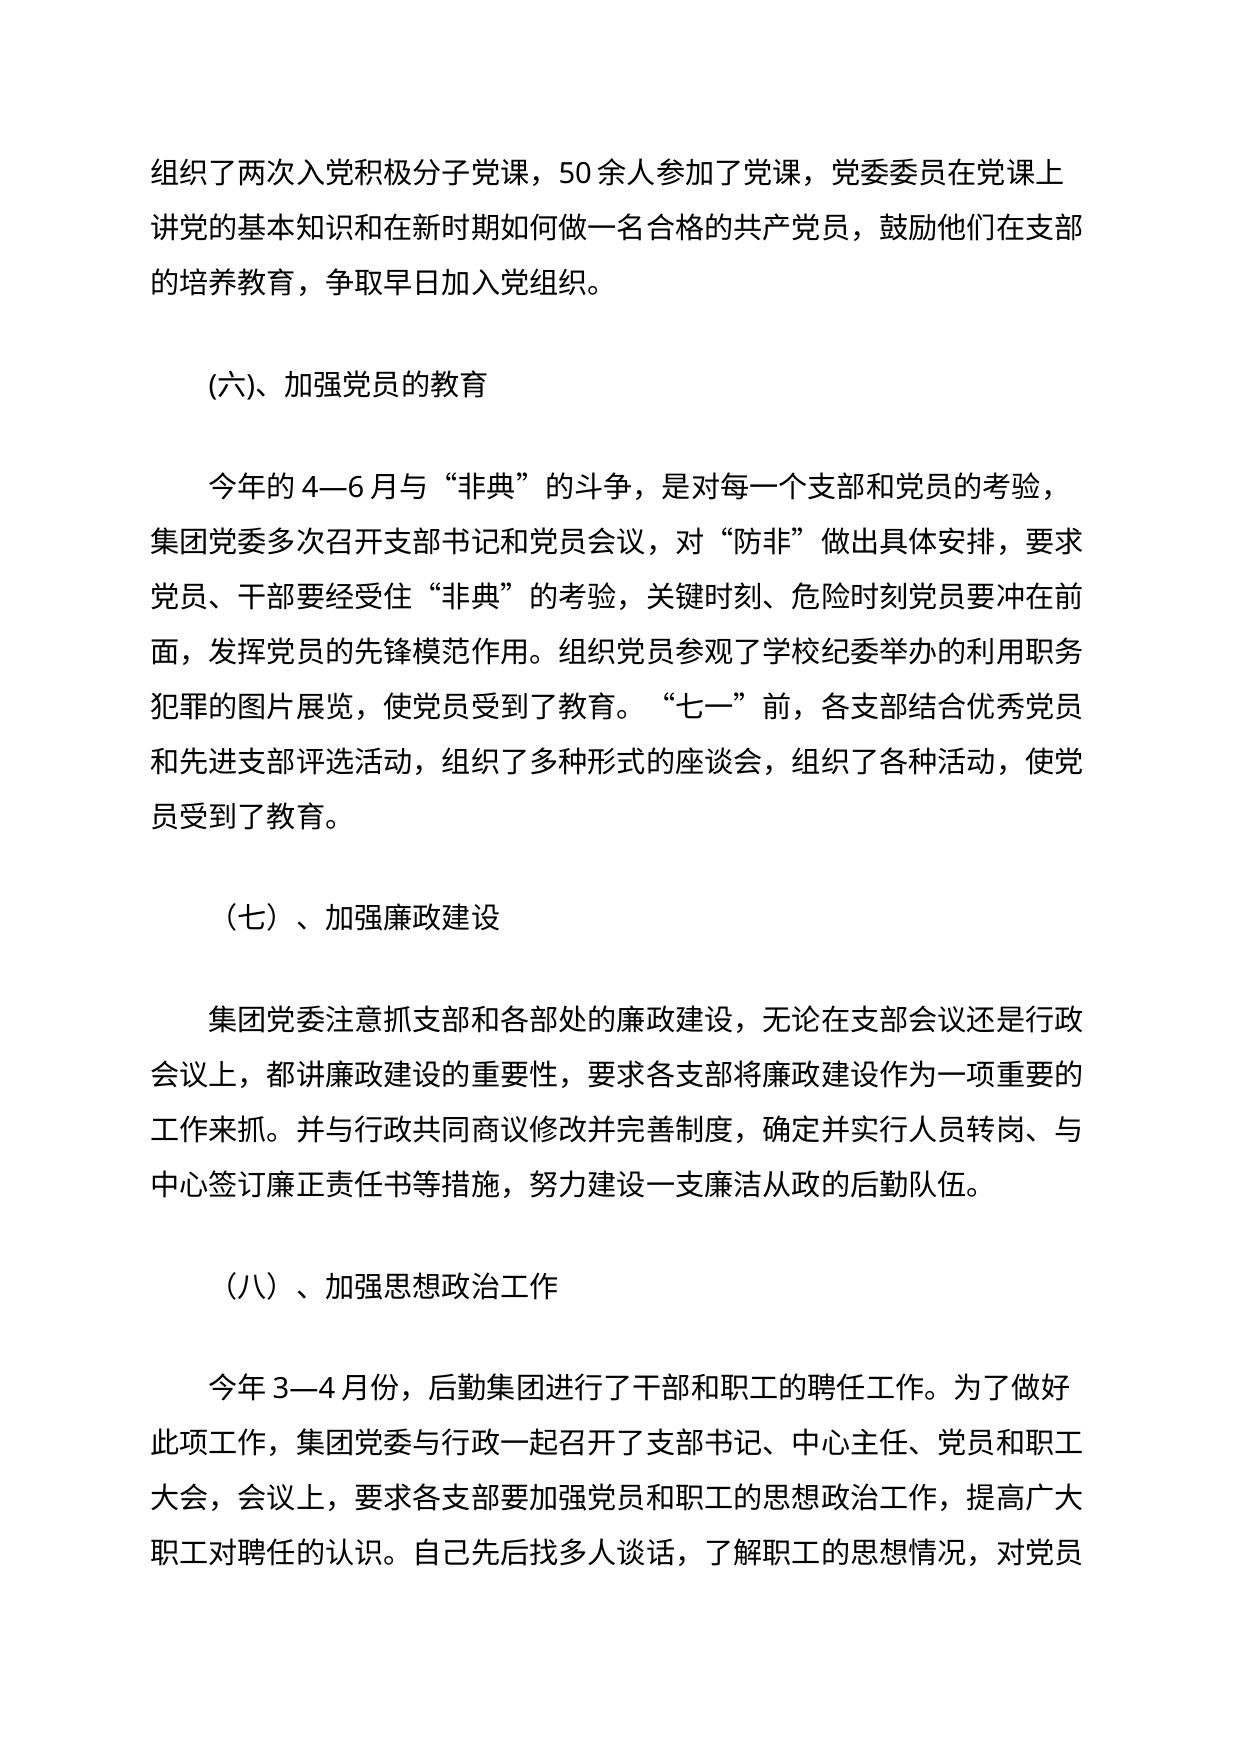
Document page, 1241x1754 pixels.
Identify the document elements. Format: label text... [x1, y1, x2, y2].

text 集团党委注意抓支部和各部处的廉政建设，无论在支部会议还是行政会议上，都讲廉政建设的重要性，要求各支部将廉政建设作为一项重要的工作来抓。并与行政共同商议修改并完善制度，确定并实行人员转岗、与中心签订廉正责任书等措施，努力建设一支廉洁从政的后勤队伍。 [150, 997, 1090, 1204]
text (六)、加强党员的教育 [150, 362, 1090, 404]
text （七）、加强廉政建设 [150, 895, 1090, 937]
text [150, 1365, 1090, 1572]
text 今年的4—6月与“非典”的斗争，是对每一个支部和党员的考验，集团党委多次召开支部书记和党员会议，对“防非”做出具体安排，要求党员、干部要经受住“非典”的考验，关键时刻、危险时刻党员要冲在前面，发挥党员的先锋模范作用。组织党员参观了学校纪委举办的利用职务犯罪的图片展览，使党员受到了教育。“七一”前，各支部结合优秀党员和先进支部评选活动，组织了多种形式的座谈会，组织了各种活动，使党员受到了教育。 [150, 464, 1090, 835]
text （八）、加强思想政治工作 [150, 1263, 1090, 1305]
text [150, 150, 1090, 302]
